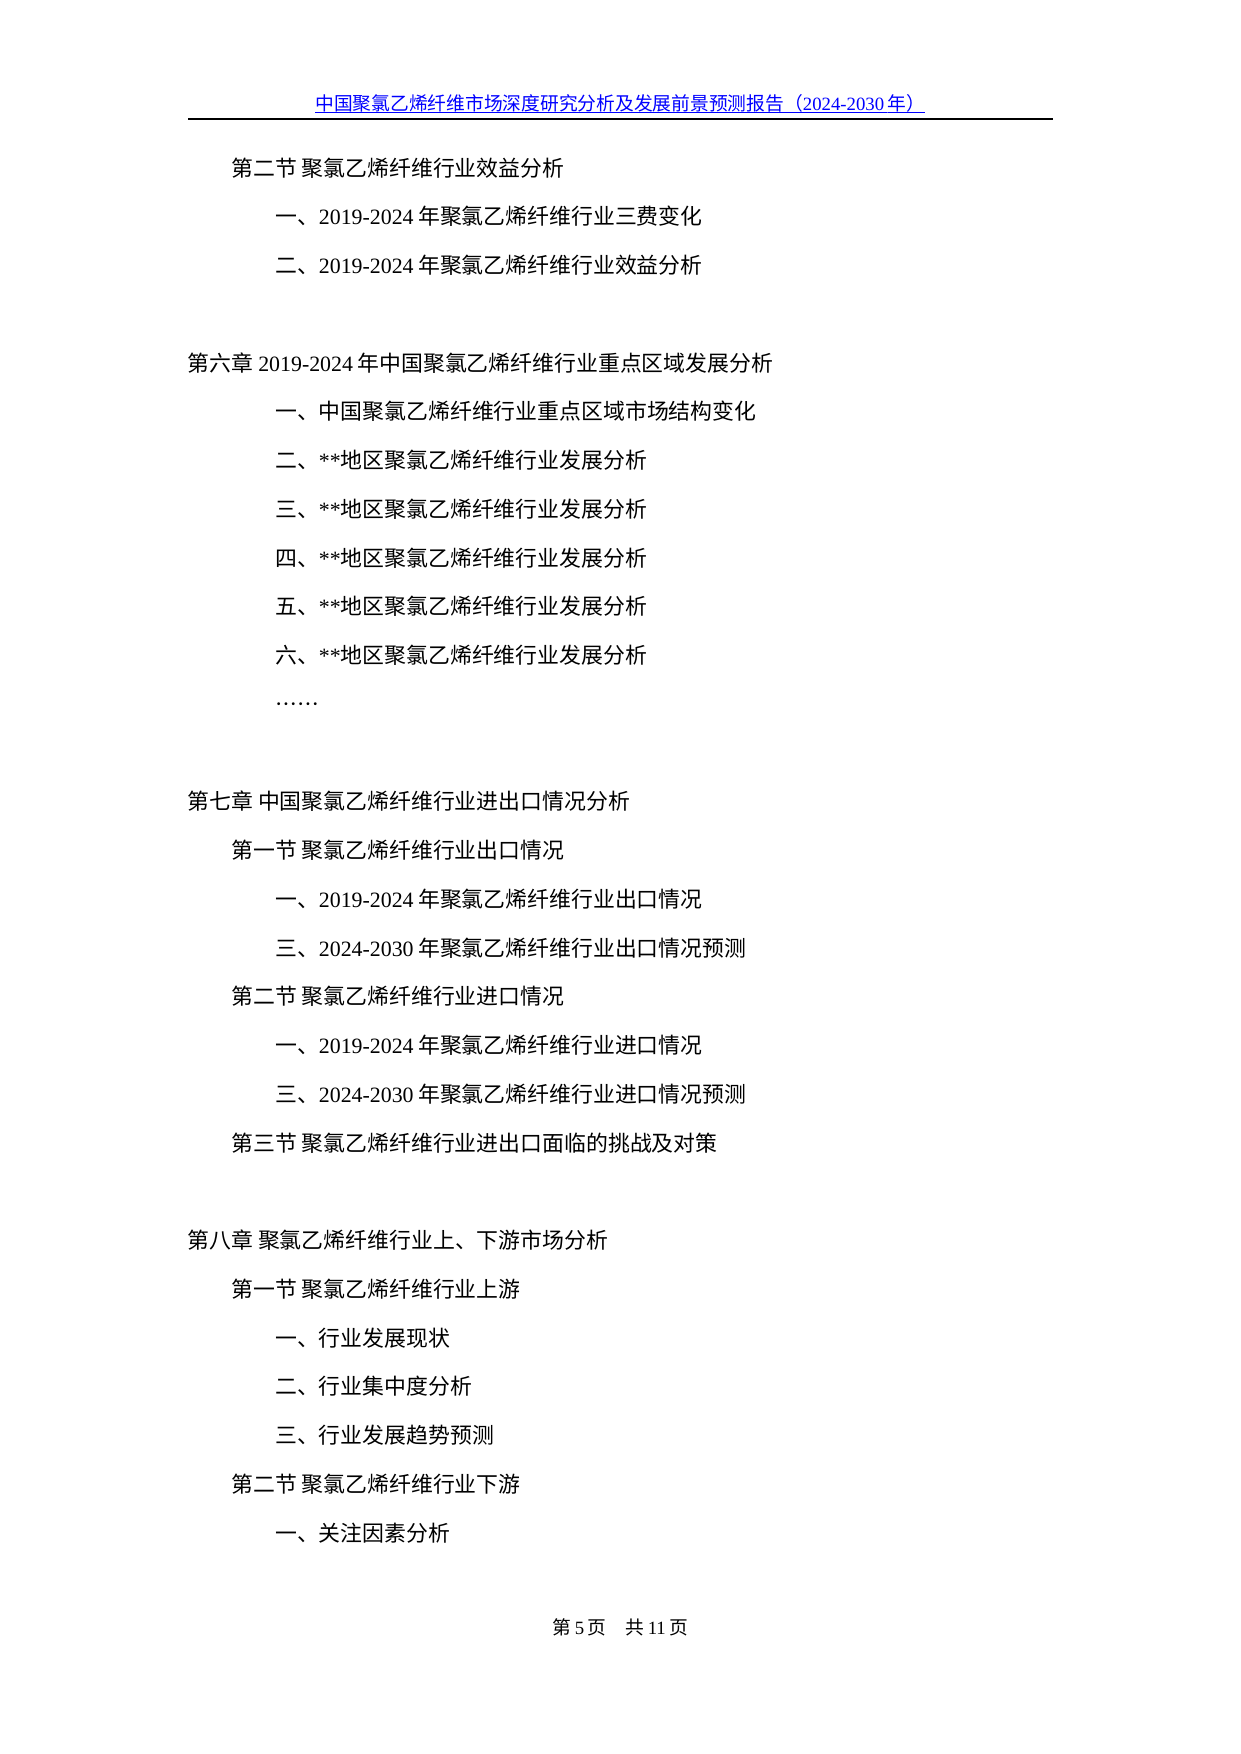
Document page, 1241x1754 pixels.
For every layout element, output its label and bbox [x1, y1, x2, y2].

text [187, 150, 1053, 1548]
